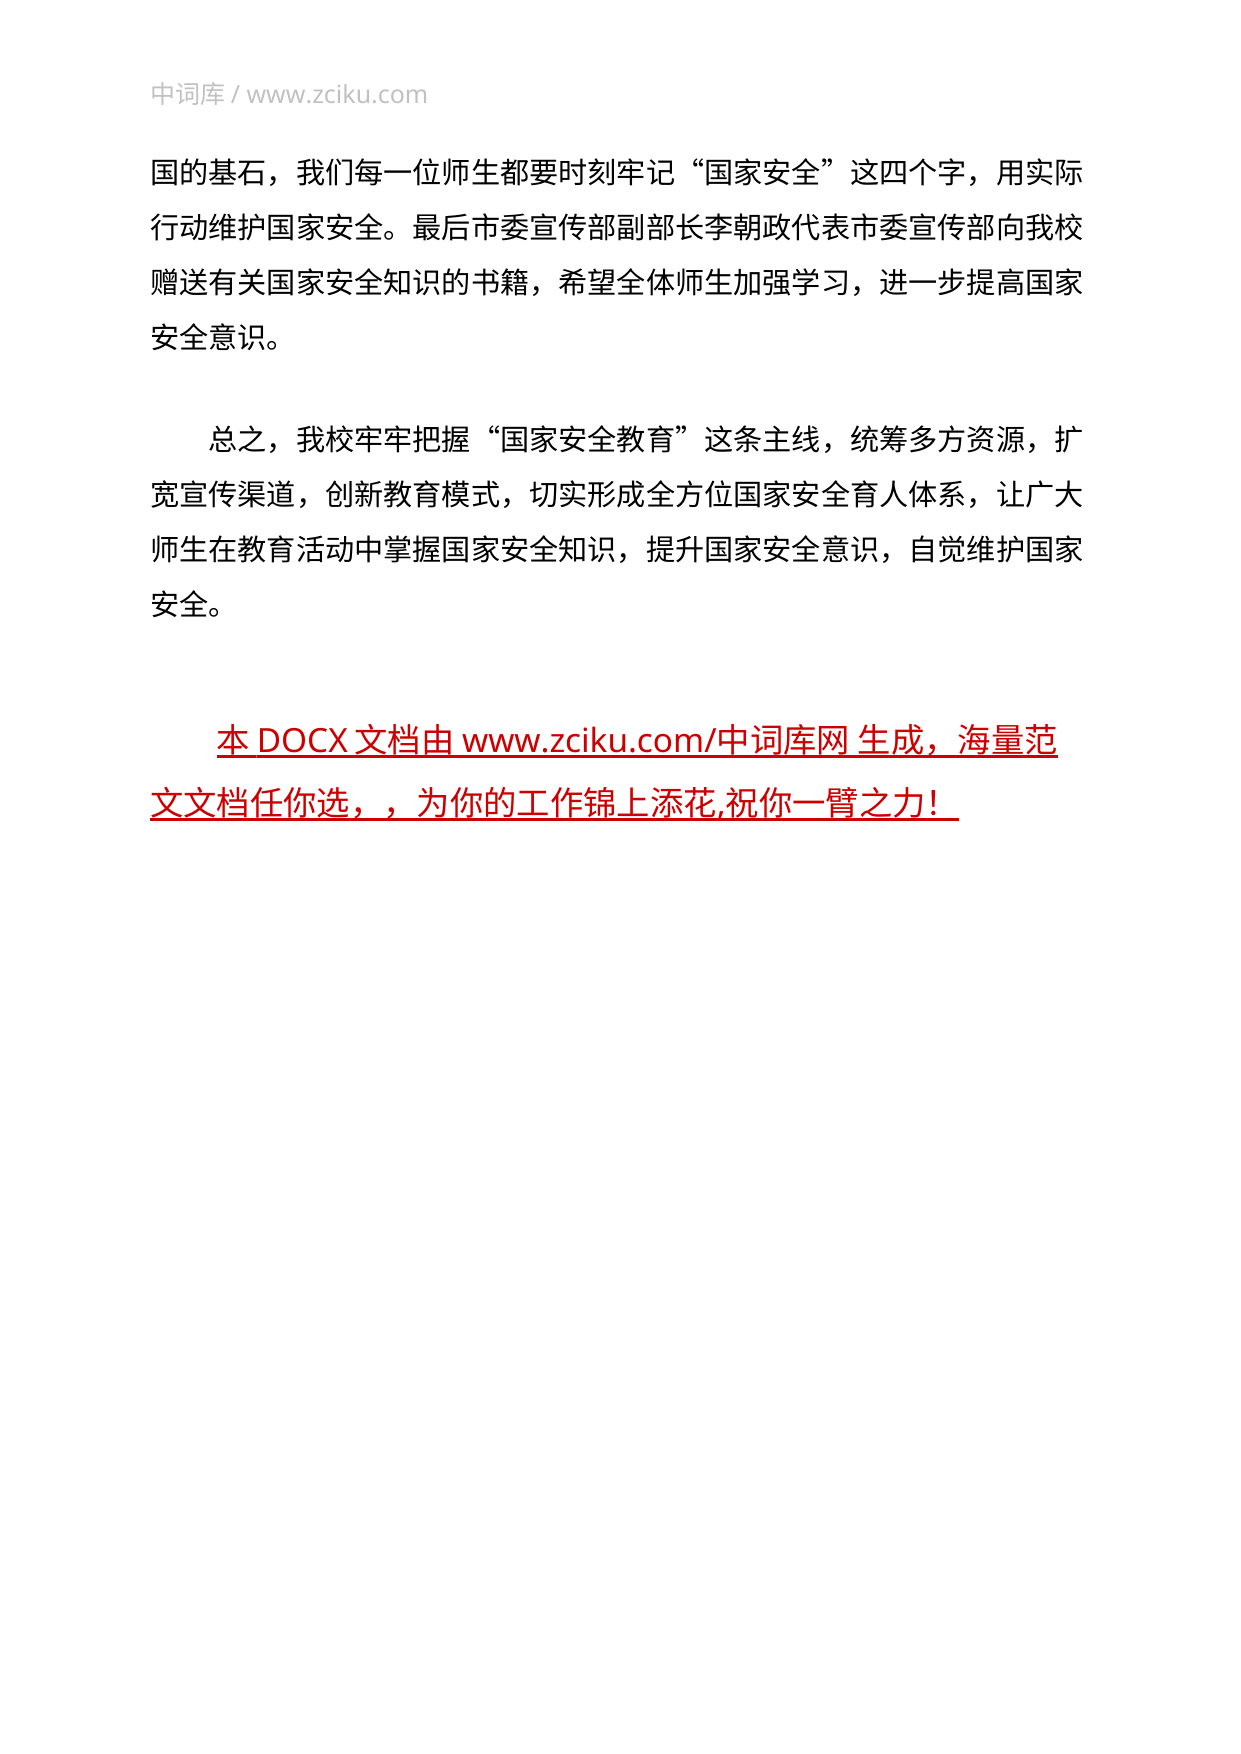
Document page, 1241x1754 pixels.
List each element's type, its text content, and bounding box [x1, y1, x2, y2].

text 本DOCX文档由 www.zciku.com/中词库网 生成，海量范文文档任你选，，为你的工作锦上添花,祝你一臂之力！ [150, 714, 1090, 825]
text 总之，我校牢牢把握“国家安全教育”这条主线，统筹多方资源，扩宽宣传渠道，创新教育模式，切实形成全方位国家安全育人体系，让广大师生在教育活动中掌握国家安全知识，提升国家安全意识，自觉维护国家安全。 [150, 416, 1090, 623]
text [150, 150, 1090, 357]
